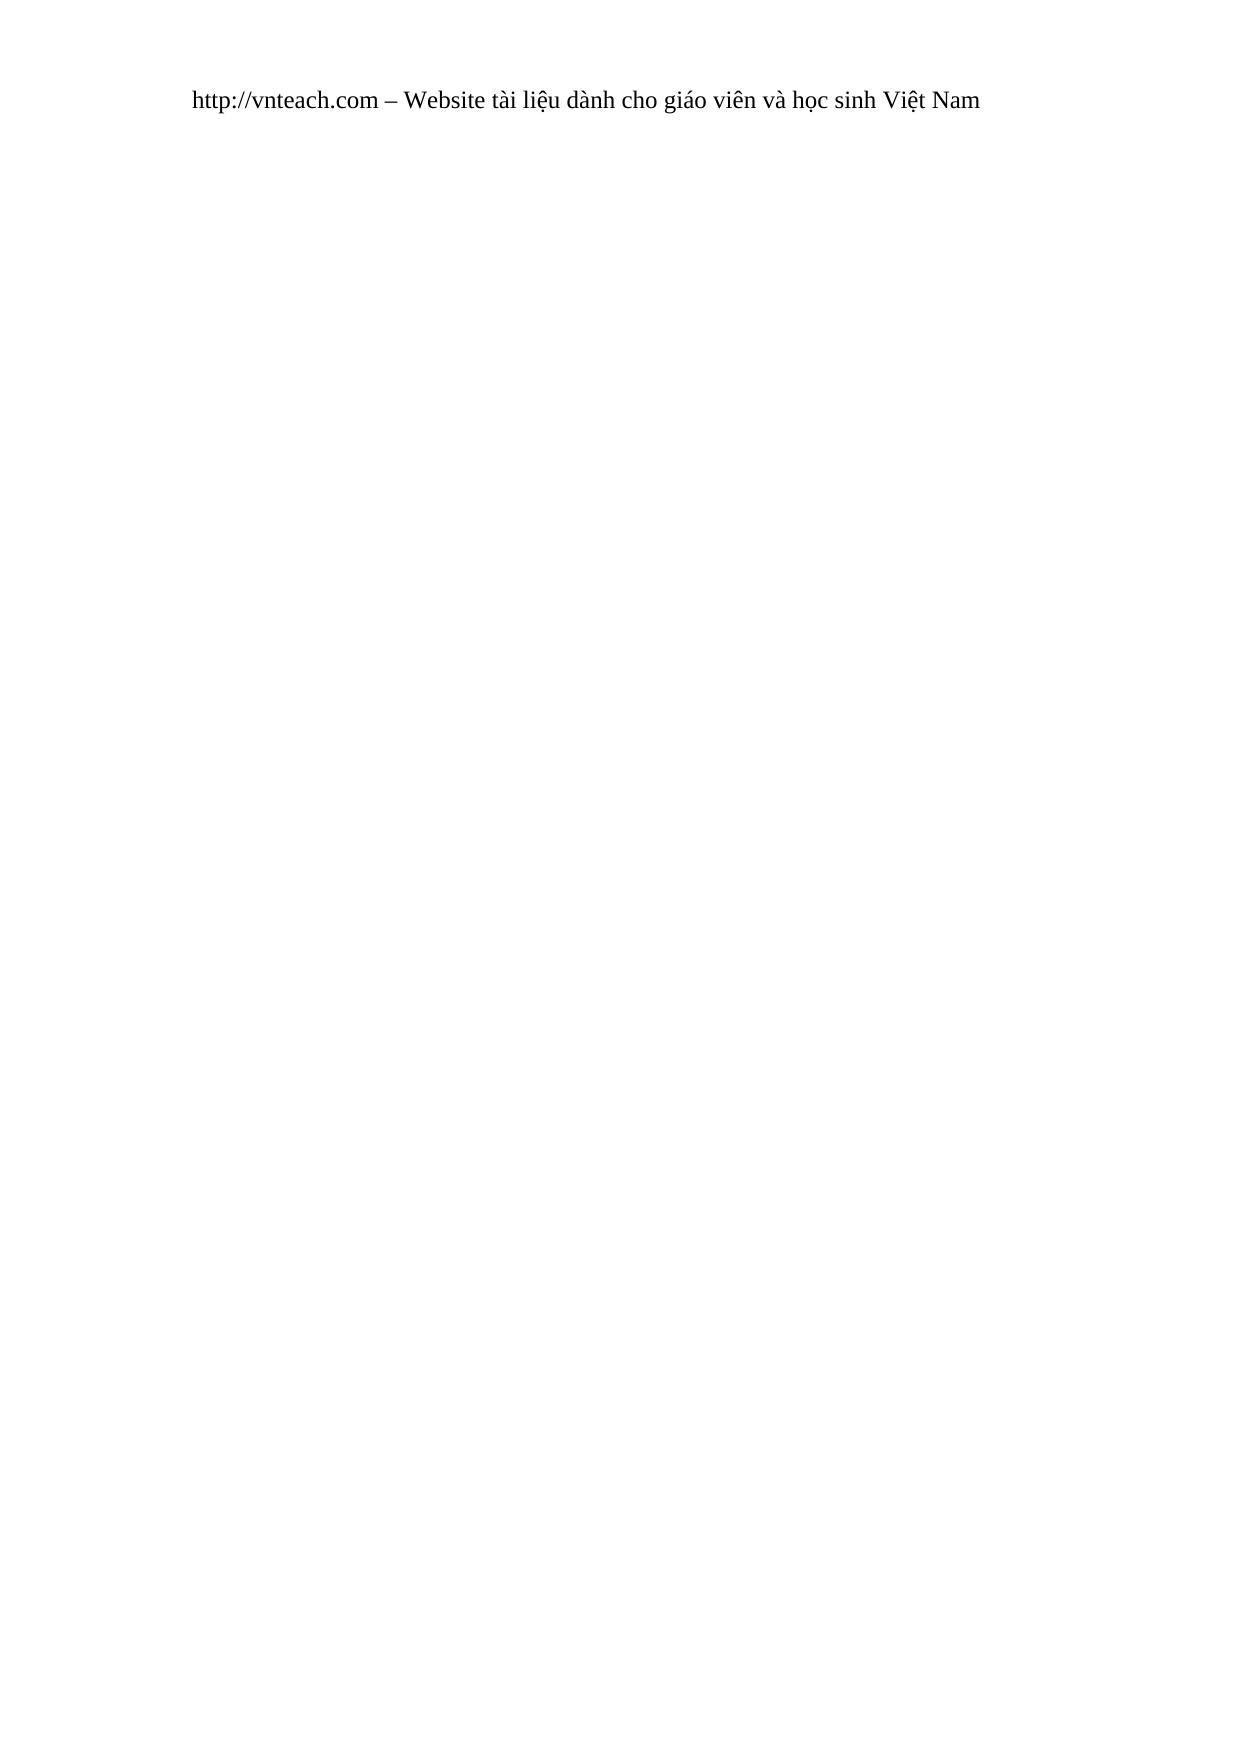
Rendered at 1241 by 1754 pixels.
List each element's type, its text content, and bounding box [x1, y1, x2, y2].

text http://vnteach.com – Website tài liệu dành cho giáo viên và học sinh Việt Nam [192, 85, 1152, 114]
